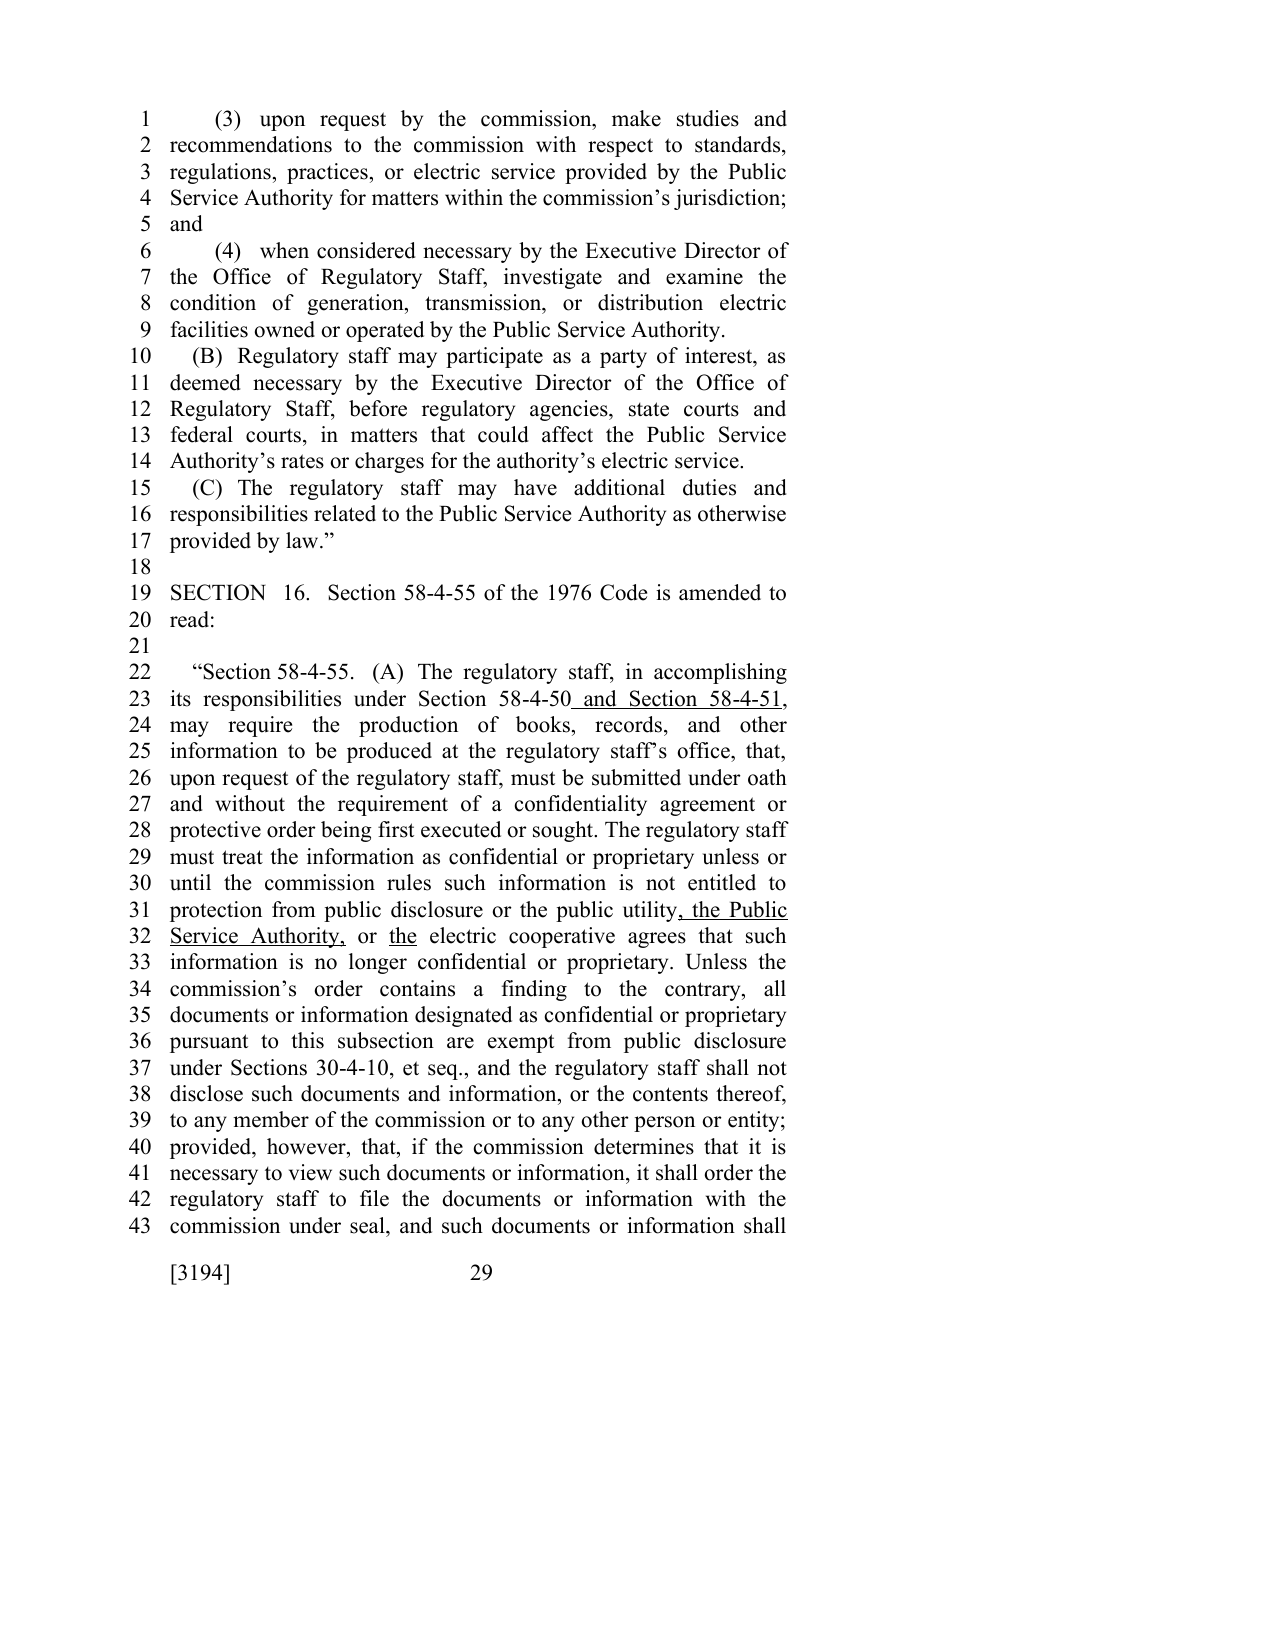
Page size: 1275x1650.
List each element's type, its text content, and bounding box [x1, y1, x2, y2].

text SECTION 16. Section 58-4-55 of the 1976 Code is amended to read: [169, 579, 787, 632]
text (3) upon request by the commission, make studies and recommendations to the commission with respect to standards, regulations, practices, or electric service provided by the Public Service Authority for matters within the commission’s jurisdiction; and [169, 105, 787, 237]
text (C) The regulatory staff may have additional duties and responsibilities related to the Public Service Authority as otherwise provided by law.” [169, 474, 787, 553]
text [169, 658, 787, 1238]
text (4) when considered necessary by the Executive Director of the Office of Regulatory Staff, investigate and examine the condition of generation, transmission, or distribution electric facilities owned or operated by the Public Service Authority. [169, 237, 787, 342]
text (B) Regulatory staff may participate as a party of interest, as deemed necessary by the Executive Director of the Office of Regulatory Staff, before regulatory agencies, state courts and federal courts, in matters that could affect the Public Service Authority’s rates or charges for the authority’s electric service. [169, 342, 787, 474]
